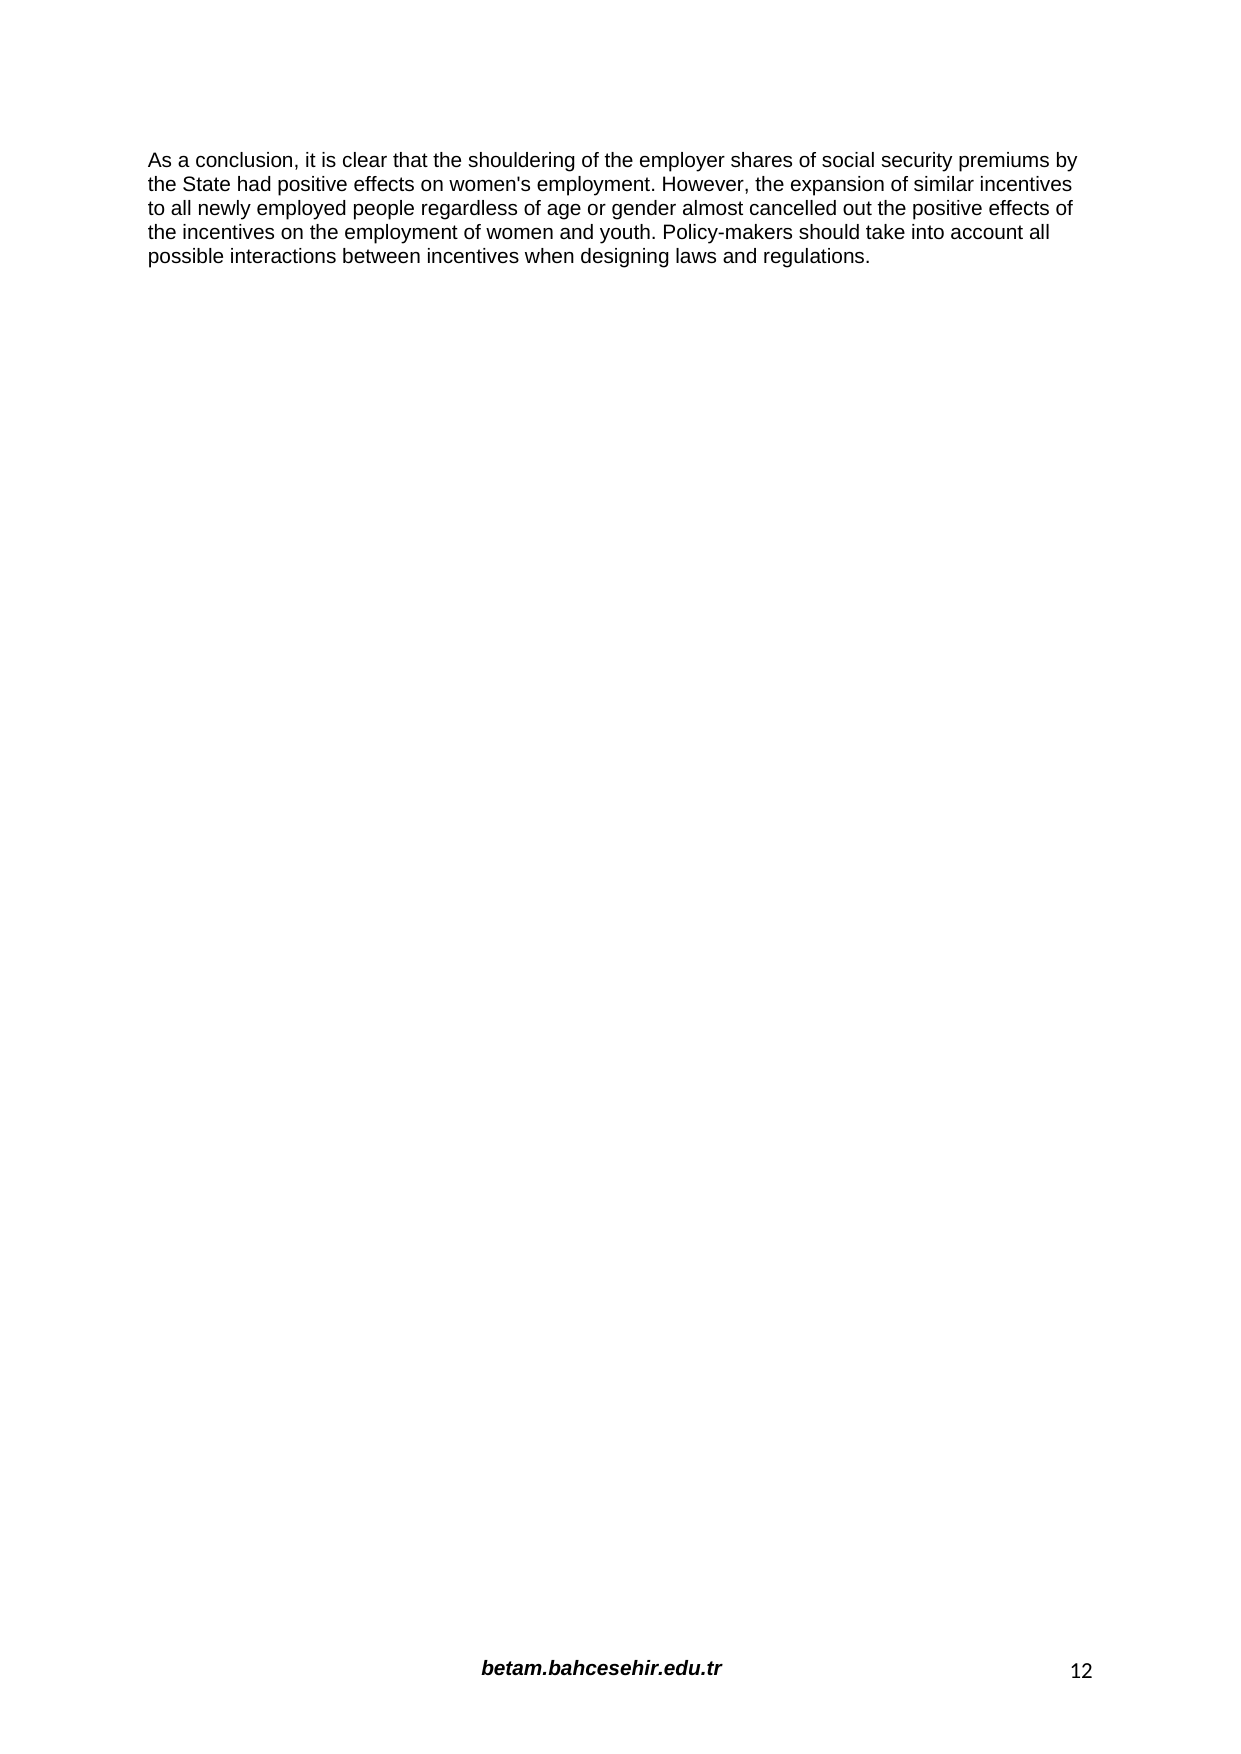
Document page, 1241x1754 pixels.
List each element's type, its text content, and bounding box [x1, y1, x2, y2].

text As a conclusion, it is clear that the shouldering of the employer shares of social security premiums by the State had positive effects on women's employment. However, the expansion of similar incentives to all newly employed people regardless of age or gender almost cancelled out the positive effects of the incentives on the employment of women and youth. Policy-makers should take into account all possible interactions between incentives when designing laws and regulations. [148, 148, 1093, 267]
